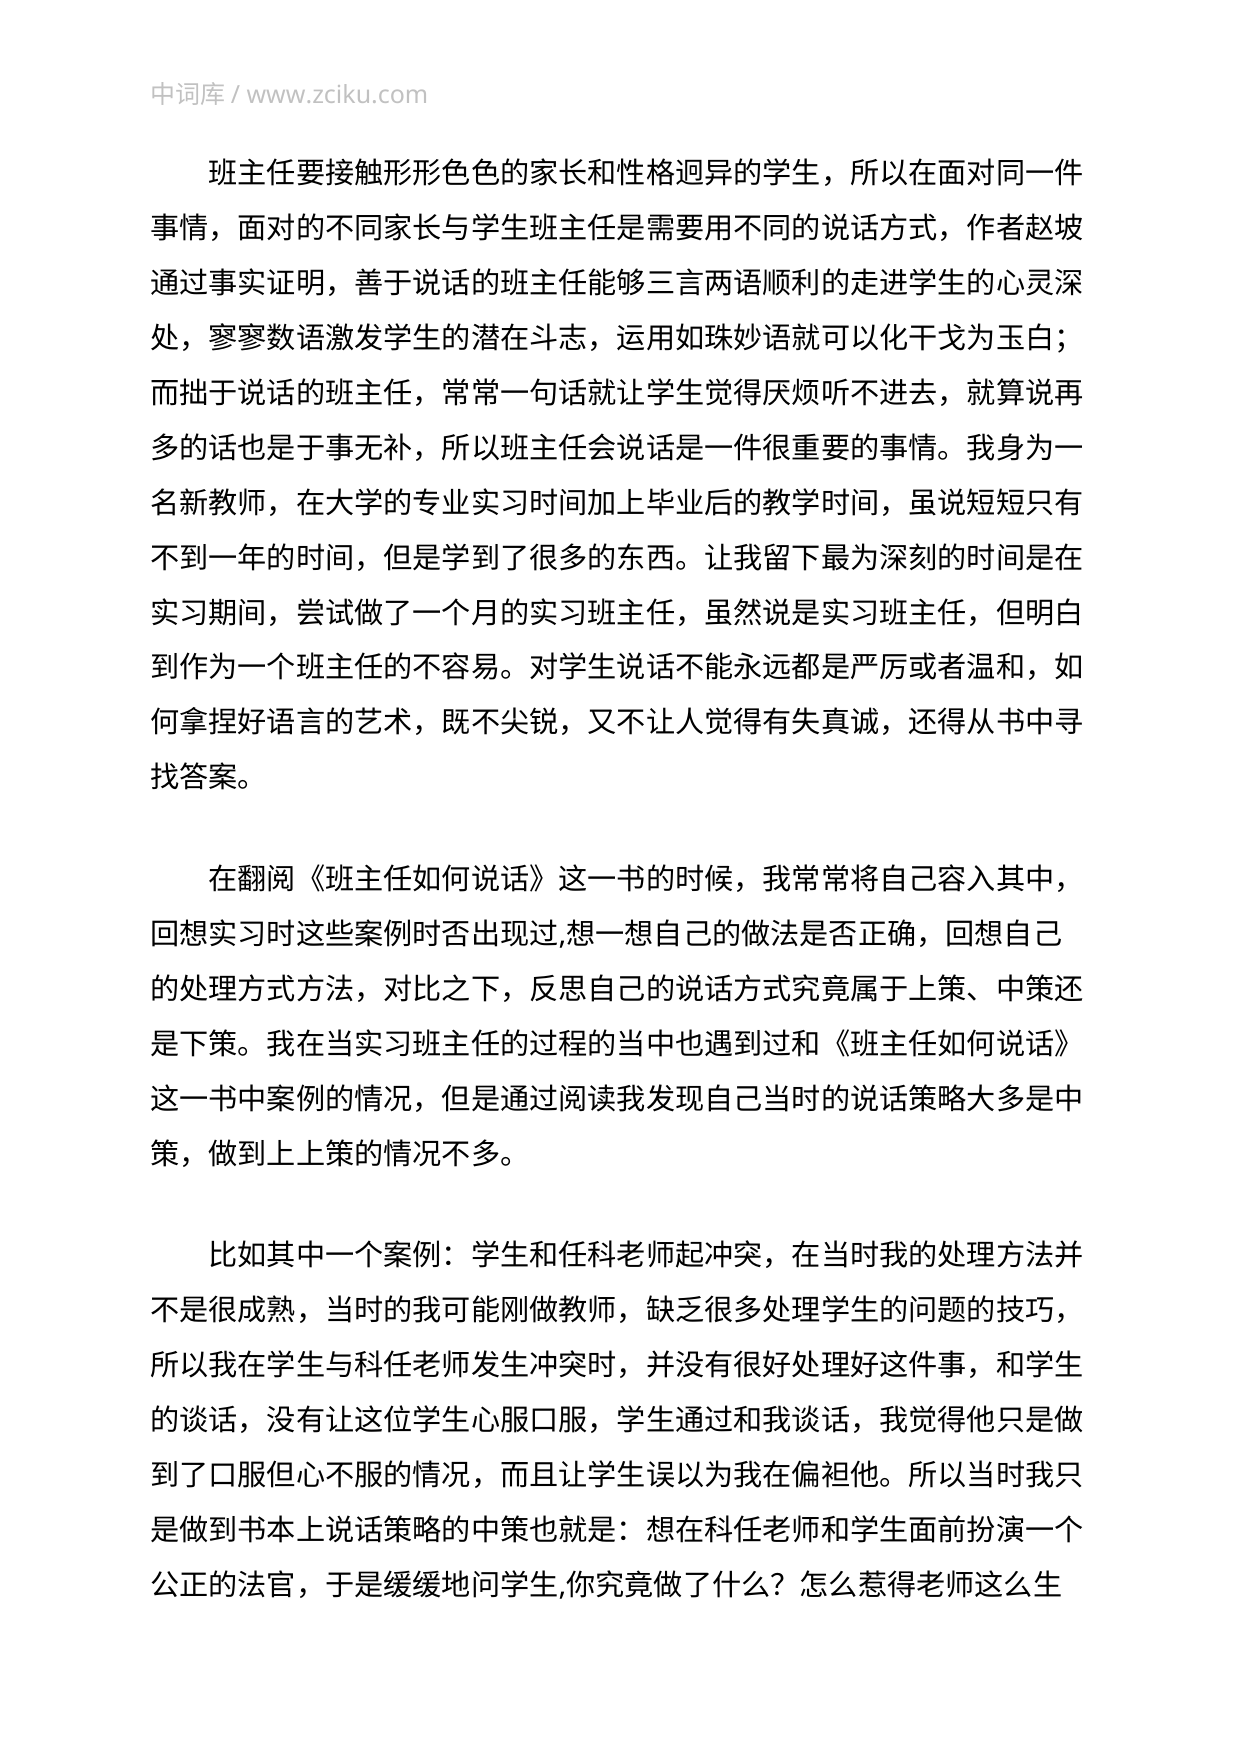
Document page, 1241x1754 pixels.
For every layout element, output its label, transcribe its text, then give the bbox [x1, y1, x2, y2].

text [150, 1232, 1090, 1604]
text 班主任要接触形形色色的家长和性格迥异的学生，所以在面对同一件事情，面对的不同家长与学生班主任是需要用不同的说话方式，作者赵坡通过事实证明，善于说话的班主任能够三言两语顺利的走进学生的心灵深处，寥寥数语激发学生的潜在斗志，运用如珠妙语就可以化干戈为玉白；而拙于说话的班主任，常常一句话就让学生觉得厌烦听不进去，就算说再多的话也是于事无补，所以班主任会说话是一件很重要的事情。我身为一名新教师，在大学的专业实习时间加上毕业后的教学时间，虽说短短只有不到一年的时间，但是学到了很多的东西。让我留下最为深刻的时间是在实习期间，尝试做了一个月的实习班主任，虽然说是实习班主任，但明白到作为一个班主任的不容易。对学生说话不能永远都是严厉或者温和，如何拿捏好语言的艺术，既不尖锐，又不让人觉得有失真诚，还得从书中寻找答案。 [150, 150, 1090, 796]
text 在翻阅《班主任如何说话》这一书的时候，我常常将自己容入其中，回想实习时这些案例时否出现过,想一想自己的做法是否正确，回想自己的处理方式方法，对比之下，反思自己的说话方式究竟属于上策、中策还是下策。我在当实习班主任的过程的当中也遇到过和《班主任如何说话》这一书中案例的情况，但是通过阅读我发现自己当时的说话策略大多是中策，做到上上策的情况不多。 [150, 856, 1090, 1172]
